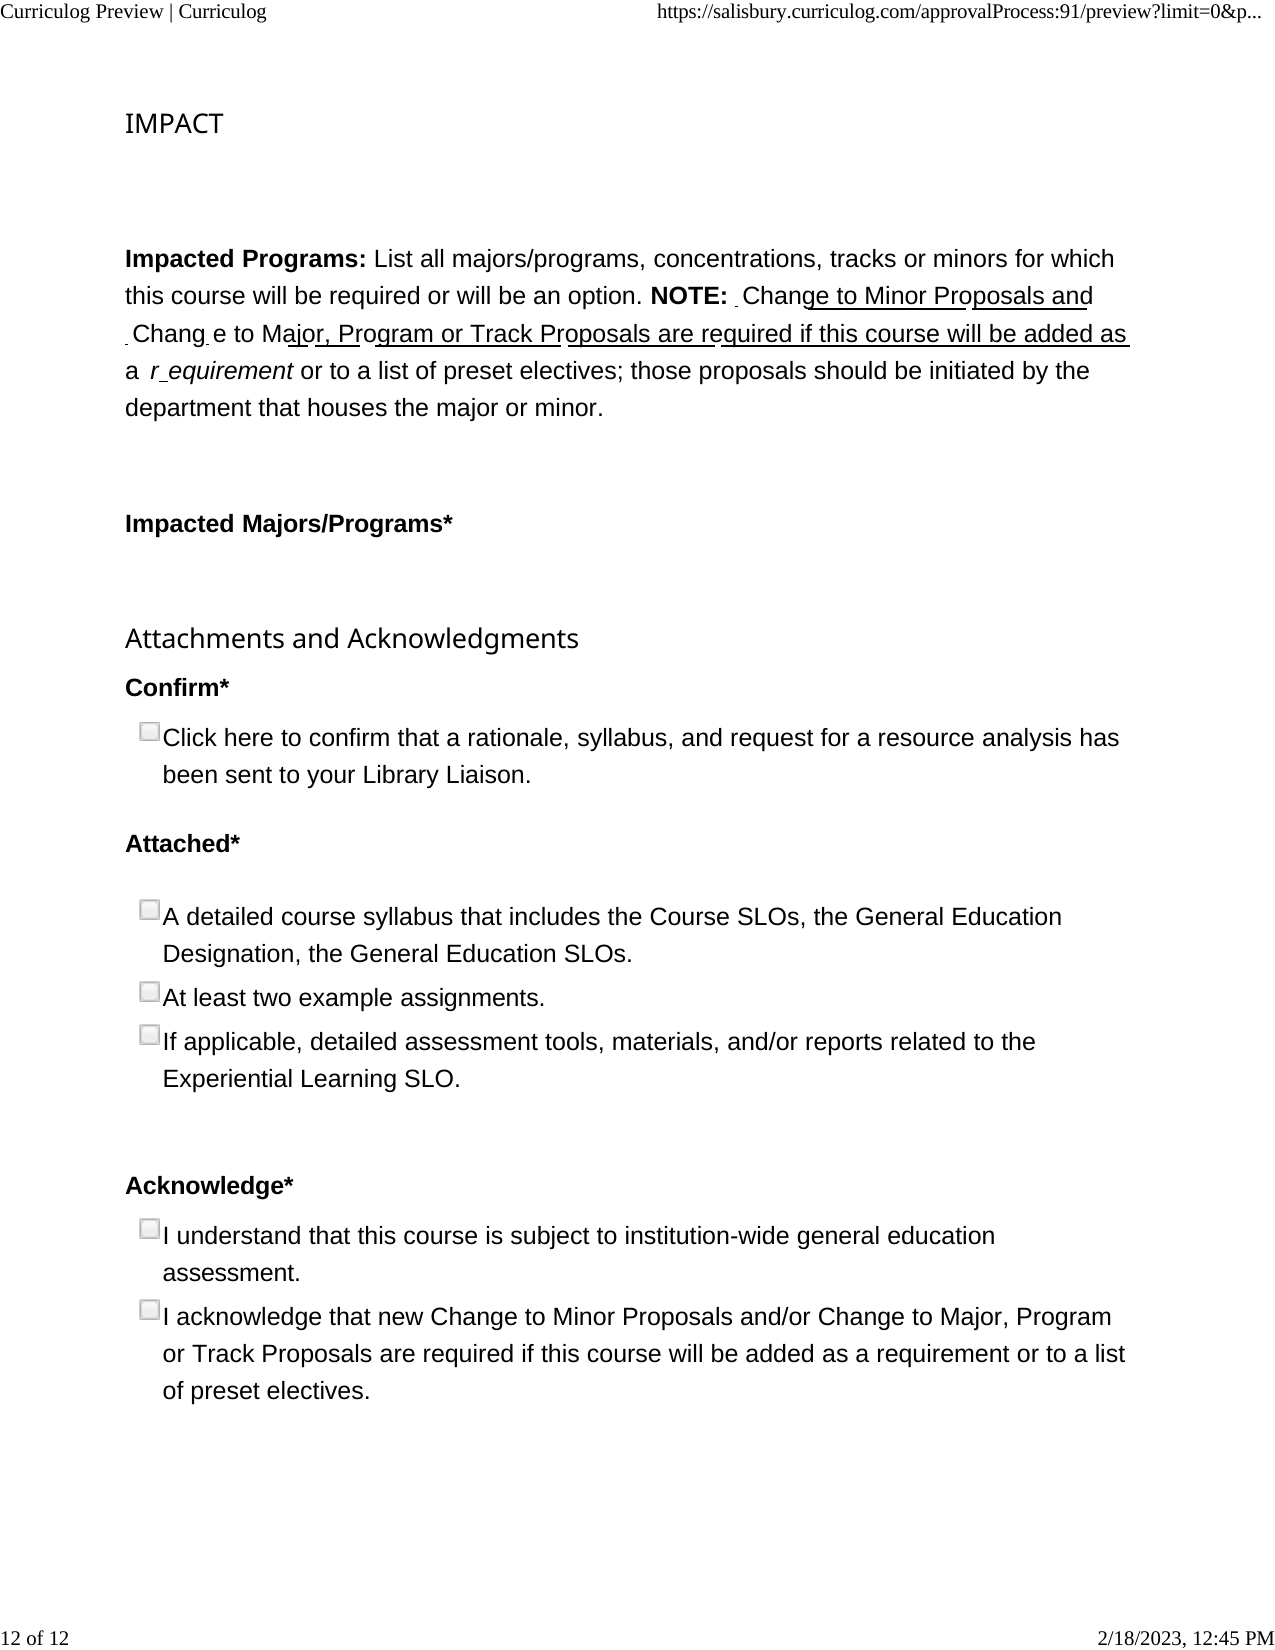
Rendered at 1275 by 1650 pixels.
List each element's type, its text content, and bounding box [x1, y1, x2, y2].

text A detailed course syllabus that includes the Course SLOs, the General Education Designation, the General Education SLOs. [162, 902, 1192, 968]
picture [137, 898, 163, 923]
text Chang e to Major, Program or Track Proposals are required if this course will be added as a r equirement or to a list of preset electives; those proposals should be initiated by the department that houses the major or minor. [125, 318, 1128, 422]
text Impacted Majors/Programs* [125, 509, 1192, 538]
text Attached* [125, 829, 1192, 858]
picture [137, 718, 163, 744]
subtitle Attachments and Acknowledgments [125, 620, 1192, 657]
text Impacted Programs: List all majors/programs, concentrations, tracks or minors for which this course will be required or will be an option. NOTE: Change to Minor Proposals and [125, 244, 1144, 310]
text I understand that this course is subject to institution-wide general education assessment. [162, 1221, 1127, 1287]
text Click here to confirm that a rationale, syllabus, and request for a resource analysis has been sent to your Library Liaison. [162, 723, 1144, 789]
picture [137, 1022, 163, 1048]
picture [137, 979, 163, 1005]
text At least two example assignments. [162, 983, 1192, 1012]
subtitle IMPACT [125, 104, 1192, 141]
text Confirm* [112, 673, 1192, 702]
text I acknowledge that new Change to Minor Proposals and/or Change to Major, Program or Track Proposals are required if this course will be added as a requirement or to a list of preset electives. [162, 1302, 1127, 1405]
text Acknowledge* [125, 1171, 1192, 1199]
picture [137, 1216, 163, 1242]
picture [137, 1297, 163, 1323]
text If applicable, detailed assessment tools, materials, and/or reports related to the Experiential Learning SLO. [162, 1027, 1144, 1093]
